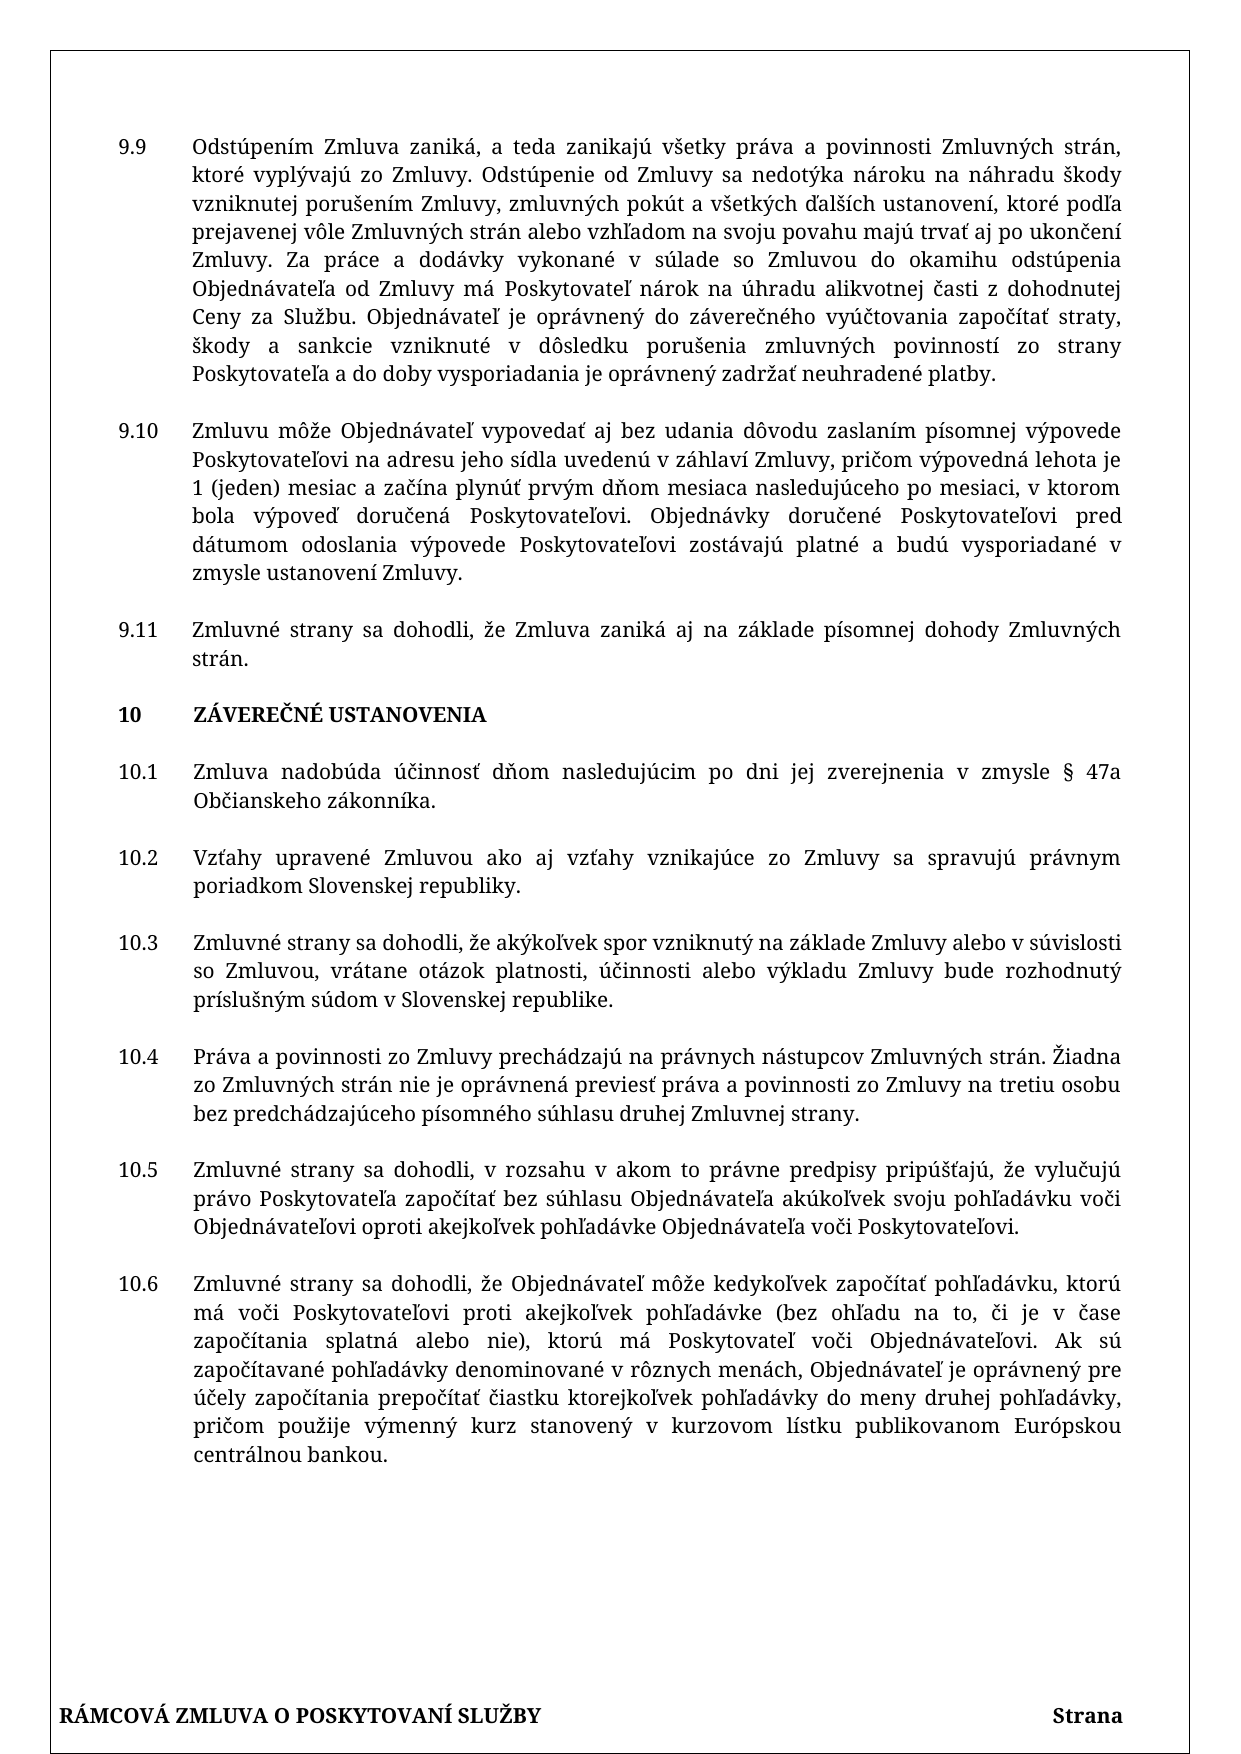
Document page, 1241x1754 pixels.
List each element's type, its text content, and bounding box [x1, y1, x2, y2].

list Zmluva nadobúda účinnosť dňom nasledujúcim po dni jej zverejnenia v zmysle § 47a Občianskeho zákonníka. [118, 757, 1122, 814]
list Zmluvné strany sa dohodli, v rozsahu v akom to právne predpisy pripúšťajú, že vylučujú právo Poskytovateľa započítať bez súhlasu Objednávateľa akúkoľvek svoju pohľadávku voči Objednávateľovi oproti akejkoľvek pohľadávke Objednávateľa voči Poskytovateľovi. [118, 1156, 1122, 1241]
list Vzťahy upravené Zmluvou ako aj vzťahy vznikajúce zo Zmluvy sa spravujú právnym poriadkom Slovenskej republiky. [118, 843, 1122, 900]
list Odstúpením Zmluva zaniká, a teda zanikajú všetky práva a povinnosti Zmluvných strán, ktoré vyplývajú zo Zmluvy. Odstúpenie od Zmluvy sa nedotýka nároku na náhradu škody vzniknutej porušením Zmluvy, zmluvných pokút a všetkých ďalších ustanovení, ktoré podľa prejavenej vôle Zmluvných strán alebo vzhľadom na svoju povahu majú trvať aj po ukončení Zmluvy. Za práce a dodávky vykonané v súlade so Zmluvou do okamihu odstúpenia Objednávateľa od Zmluvy má Poskytovateľ nárok na úhradu alikvotnej časti z dohodnutej Ceny za Službu. Objednávateľ je oprávnený do záverečného vyúčtovania započítať straty, škody a sankcie vzniknuté v dôsledku porušenia zmluvných povinností zo strany Poskytovateľa a do doby vysporiadania je oprávnený zadržať neuhradené platby. [118, 132, 1122, 388]
list ZÁVEREČNÉ USTANOVENIA [118, 701, 1122, 729]
list Práva a povinnosti zo Zmluvy prechádzajú na právnych nástupcov Zmluvných strán. Žiadna zo Zmluvných strán nie je oprávnená previesť práva a povinnosti zo Zmluvy na tretiu osobu bez predchádzajúceho písomného súhlasu druhej Zmluvnej strany. [118, 1042, 1122, 1127]
list Zmluvné strany sa dohodli, že akýkoľvek spor vzniknutý na základe Zmluvy alebo v súvislosti so Zmluvou, vrátane otázok platnosti, účinnosti alebo výkladu Zmluvy bude rozhodnutý príslušným súdom v Slovenskej republike. [118, 928, 1122, 1013]
list Zmluvu môže Objednávateľ vypovedať aj bez udania dôvodu zaslaním písomnej výpovede Poskytovateľovi na adresu jeho sídla uvedenú v záhlaví Zmluvy, pričom výpovedná lehota je 1 (jeden) mesiac a začína plynúť prvým dňom mesiaca nasledujúceho po mesiaci, v ktorom bola výpoveď doručená Poskytovateľovi. Objednávky doručené Poskytovateľovi pred dátumom odoslania výpovede Poskytovateľovi zostávajú platné a budú vysporiadané v zmysle ustanovení Zmluvy. [118, 416, 1122, 587]
list Zmluvné strany sa dohodli, že Zmluva zaniká aj na základe písomnej dohody Zmluvných strán. [118, 615, 1122, 672]
list Zmluvné strany sa dohodli, že Objednávateľ môže kedykoľvek započítať pohľadávku, ktorú má voči Poskytovateľovi proti akejkoľvek pohľadávke (bez ohľadu na to, či je v čase započítania splatná alebo nie), ktorú má Poskytovateľ voči Objednávateľovi. Ak sú započítavané pohľadávky denominované v rôznych menách, Objednávateľ je oprávnený pre účely započítania prepočítať čiastku ktorejkoľvek pohľadávky do meny druhej pohľadávky, pričom použije výmenný kurz stanovený v kurzovom lístku publikovanom Európskou centrálnou bankou. [118, 1269, 1122, 1468]
